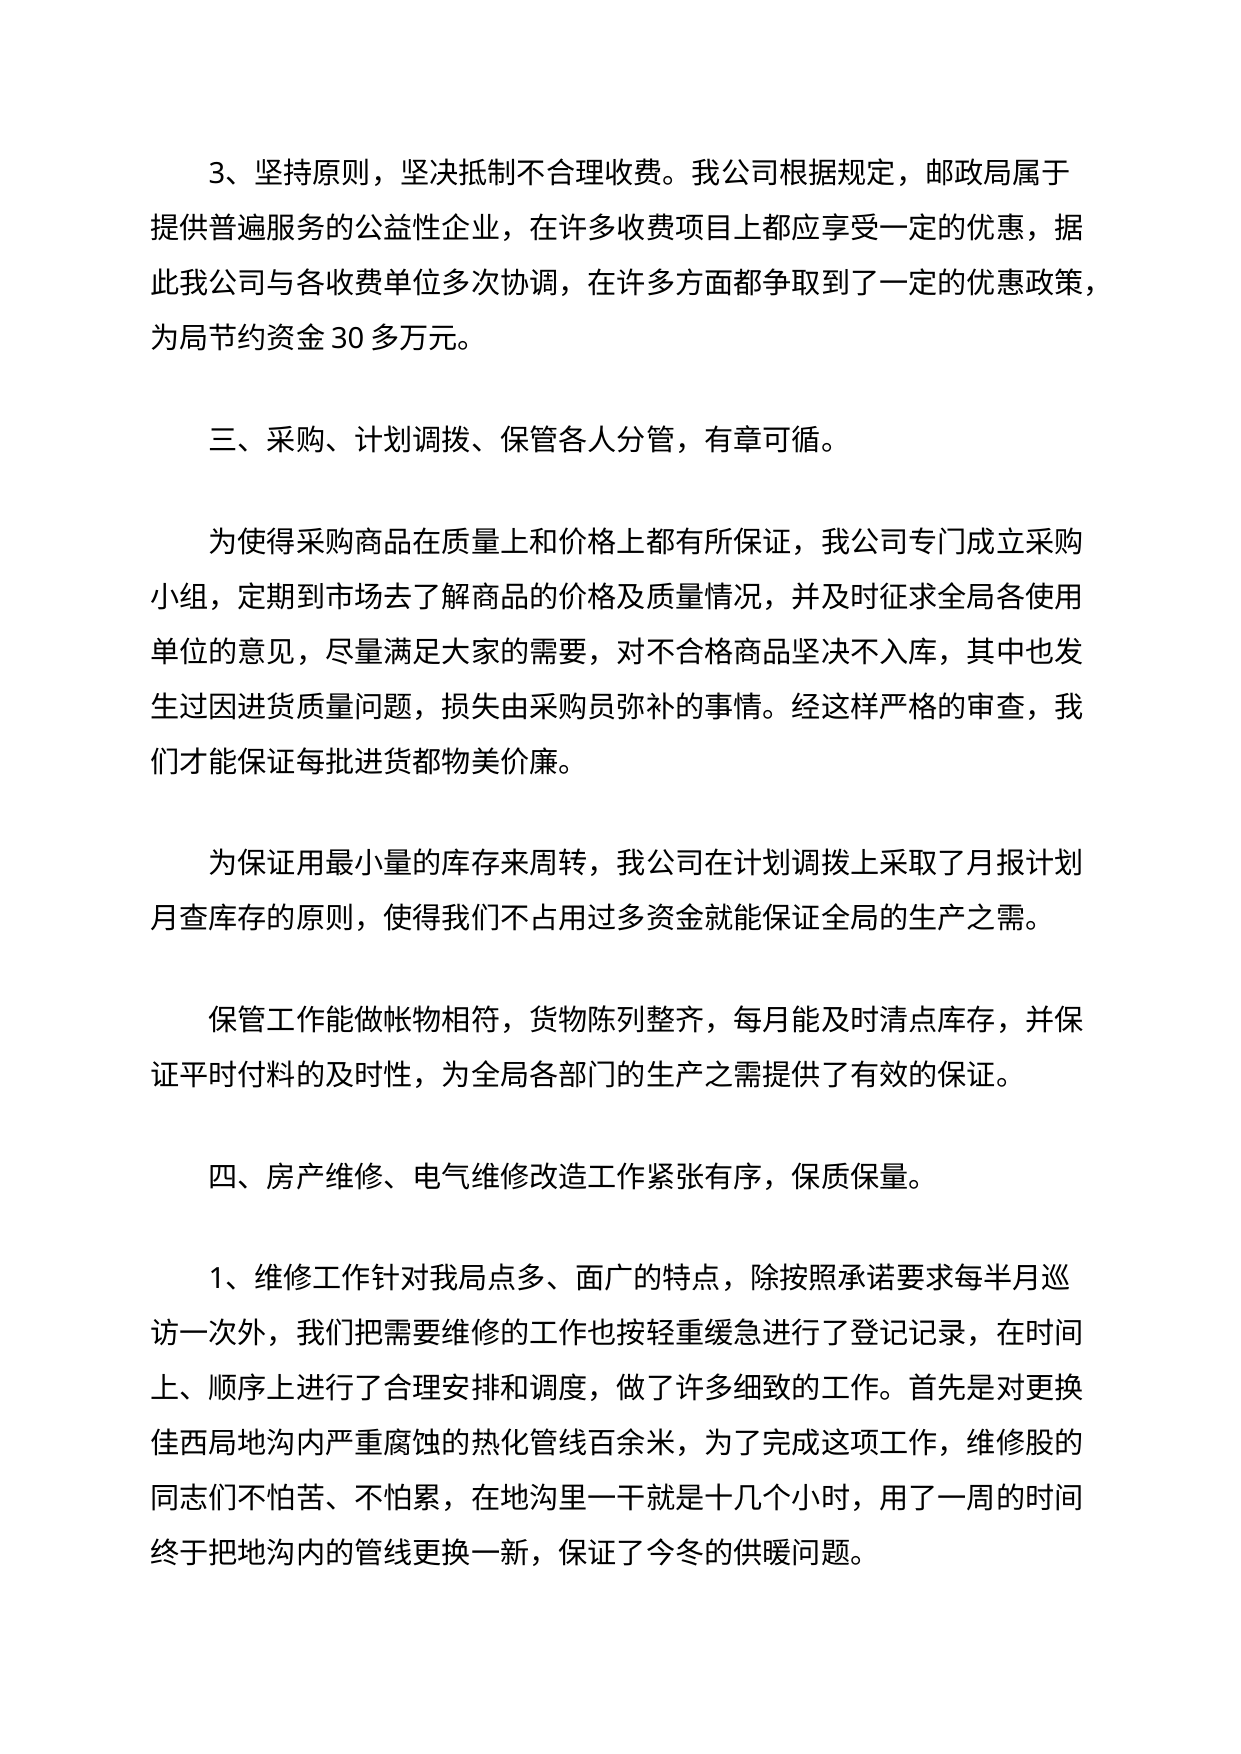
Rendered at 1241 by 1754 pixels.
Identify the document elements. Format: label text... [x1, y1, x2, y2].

text 3、坚持原则，坚决抵制不合理收费。我公司根据规定，邮政局属于提供普遍服务的公益性企业，在许多收费项目上都应享受一定的优惠，据此我公司与各收费单位多次协调，在许多方面都争取到了一定的优惠政策，为局节约资金30多万元。 [150, 150, 1090, 357]
text 四、房产维修、电气维修改造工作紧张有序，保质保量。 [150, 1153, 1090, 1196]
text 三、采购、计划调拨、保管各人分管，有章可循。 [150, 417, 1090, 459]
text 1、维修工作针对我局点多、面广的特点，除按照承诺要求每半月巡访一次外，我们把需要维修的工作也按轻重缓急进行了登记记录，在时间上、顺序上进行了合理安排和调度，做了许多细致的工作。首先是对更换佳西局地沟内严重腐蚀的热化管线百余米，为了完成这项工作，维修股的同志们不怕苦、不怕累，在地沟里一干就是十几个小时，用了一周的时间终于把地沟内的管线更换一新，保证了今冬的供暖问题。 [150, 1255, 1090, 1572]
text 为保证用最小量的库存来周转，我公司在计划调拨上采取了月报计划月查库存的原则，使得我们不占用过多资金就能保证全局的生产之需。 [150, 840, 1090, 937]
text 为使得采购商品在质量上和价格上都有所保证，我公司专门成立采购小组，定期到市场去了解商品的价格及质量情况，并及时征求全局各使用单位的意见，尽量满足大家的需要，对不合格商品坚决不入库，其中也发生过因进货质量问题，损失由采购员弥补的事情。经这样严格的审查，我们才能保证每批进货都物美价廉。 [150, 518, 1090, 780]
text 保管工作能做帐物相符，货物陈列整齐，每月能及时清点库存，并保证平时付料的及时性，为全局各部门的生产之需提供了有效的保证。 [150, 997, 1090, 1094]
